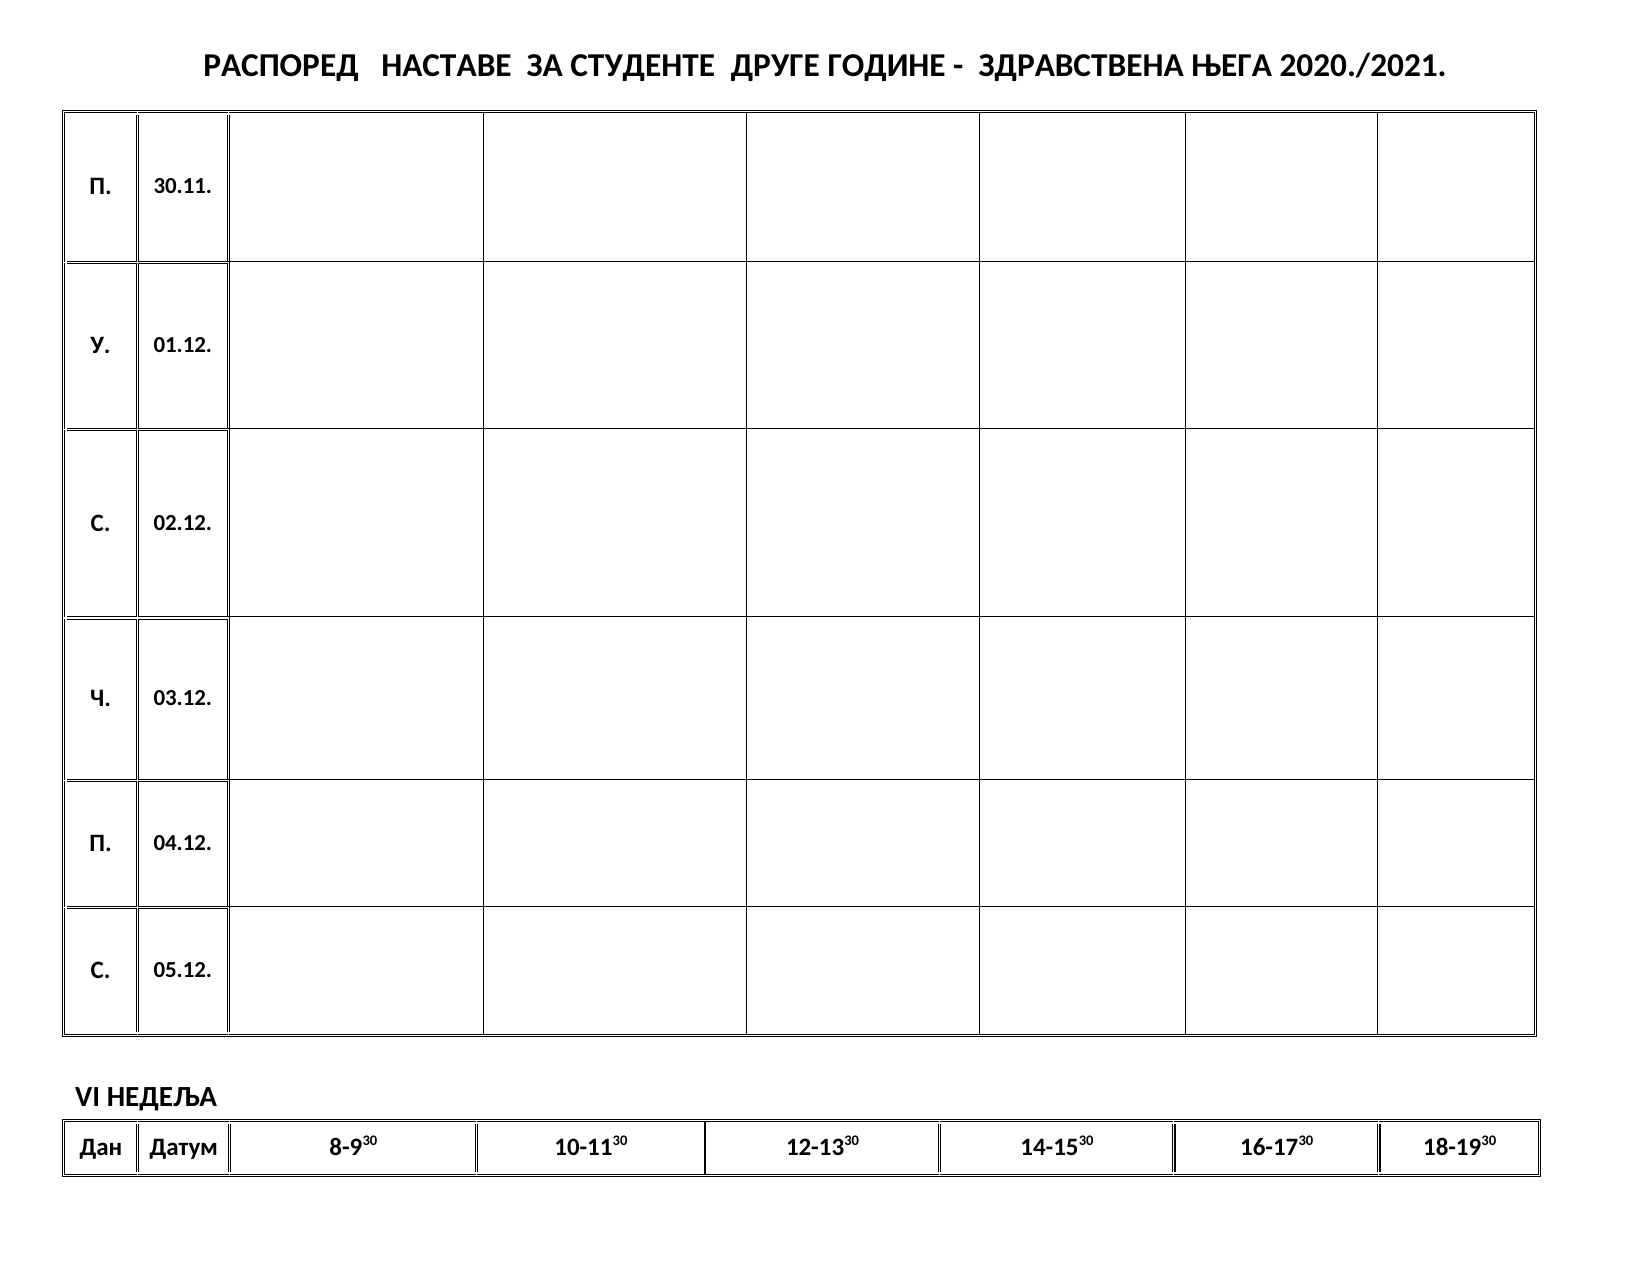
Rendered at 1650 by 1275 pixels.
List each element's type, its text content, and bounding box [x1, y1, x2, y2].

table_cell 30.11. [137, 113, 228, 261]
table_cell 05.12. [137, 909, 228, 1034]
table_cell [747, 617, 979, 778]
table_cell [980, 113, 1185, 261]
table_cell С. [64, 428, 137, 616]
table_cell У. [64, 261, 137, 428]
table_cell [1378, 429, 1534, 616]
table_cell [1378, 907, 1534, 1034]
table_cell [484, 780, 746, 906]
table_cell [1378, 617, 1534, 778]
table_cell Ч. [64, 616, 137, 778]
table_cell [980, 617, 1185, 778]
table_cell П. [65, 779, 136, 906]
table_cell П. [65, 113, 137, 261]
table_cell [484, 907, 746, 1034]
table_cell [484, 617, 746, 778]
table_header 10-1130 [476, 1122, 704, 1174]
table_header 14-1530 [940, 1120, 1174, 1174]
table_cell [230, 429, 483, 616]
table_cell 01.12. [139, 264, 227, 428]
table_cell 02.12. [139, 431, 227, 616]
table_cell [1186, 262, 1377, 428]
table_header 8-930 [230, 1122, 476, 1174]
table_cell [747, 429, 979, 616]
table_cell [230, 617, 483, 778]
table_cell [980, 262, 1185, 428]
table_cell [484, 262, 746, 428]
table_cell [980, 907, 1185, 1034]
table_cell [980, 429, 1185, 616]
table_cell [484, 429, 746, 616]
table_cell [1186, 617, 1377, 778]
table_cell [747, 262, 979, 428]
table_cell [747, 113, 979, 261]
table_cell [229, 907, 483, 1034]
table_cell 03.12. [139, 620, 227, 778]
table_cell [1186, 907, 1377, 1034]
table_header Дан [65, 1122, 137, 1174]
table_cell [229, 113, 483, 261]
table_cell С. [64, 906, 137, 1034]
table_cell [980, 780, 1185, 906]
table_cell [1378, 262, 1534, 428]
text VI недеља [75, 1078, 1575, 1113]
table_cell [484, 113, 746, 261]
table_header Датум [138, 1120, 230, 1174]
table_header 12-1330 [706, 1122, 939, 1174]
table_cell [1186, 780, 1377, 906]
table_cell [747, 907, 979, 1034]
table_cell [747, 780, 979, 906]
table_cell [1186, 113, 1377, 261]
table_cell [1186, 429, 1377, 616]
table_header 16-1730 [1174, 1120, 1379, 1174]
table_cell [230, 780, 483, 906]
table_cell [230, 262, 483, 428]
table_header 18-1930 [1379, 1122, 1538, 1174]
table_cell [1378, 113, 1534, 261]
table_cell 04.12. [139, 782, 227, 906]
table_cell [1378, 780, 1534, 906]
